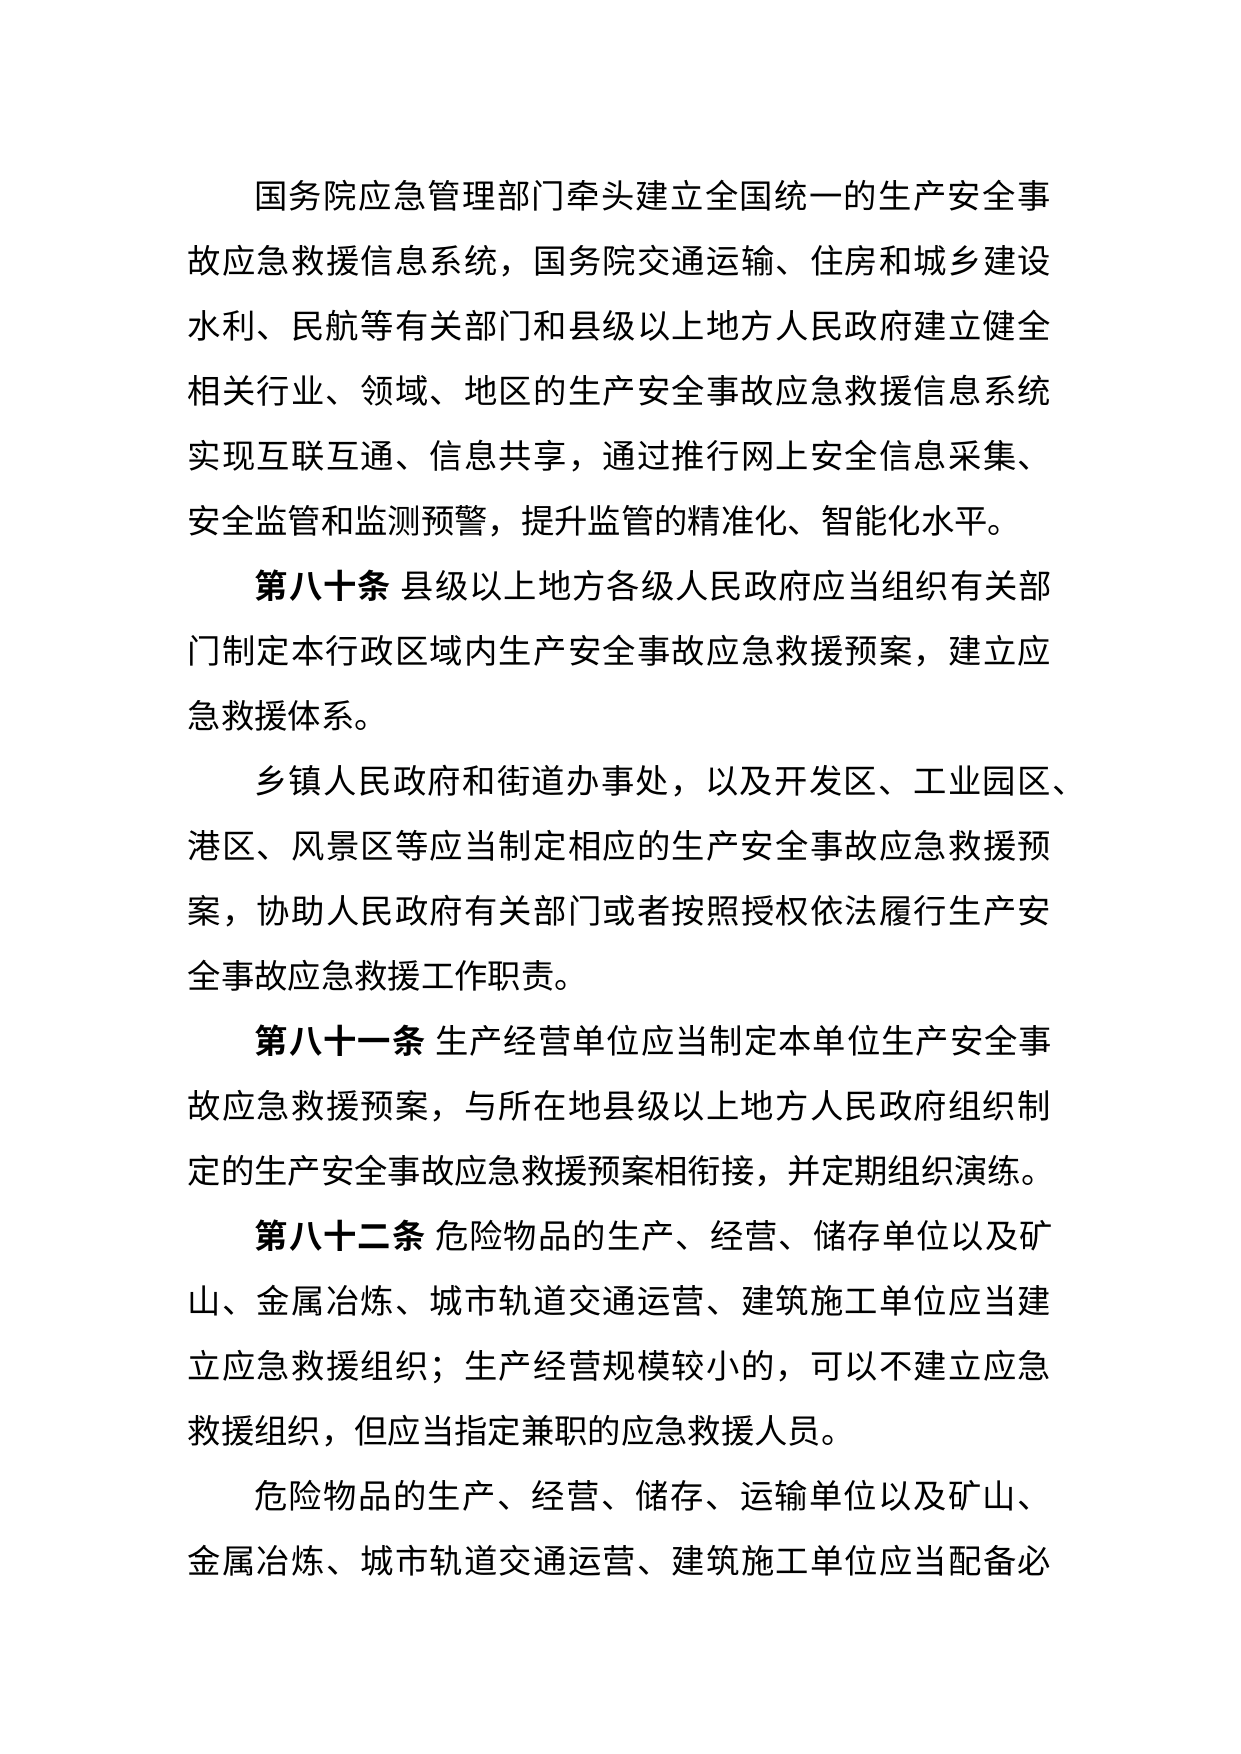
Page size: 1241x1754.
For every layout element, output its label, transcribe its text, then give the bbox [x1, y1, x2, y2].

text 第八十一条 生产经营单位应当制定本单位生产安全事故应急救援预案，与所在地县级以上地方人民政府组织制定的生产安全事故应急救援预案相衔接，并定期组织演练。 [187, 1007, 1053, 1202]
text 第八十二条 危险物品的生产、经营、储存单位以及矿山、金属冶炼、城市轨道交通运营、建筑施工单位应当建立应急救援组织；生产经营规模较小的，可以不建立应急救援组织，但应当指定兼职的应急救援人员。 [187, 1202, 1053, 1462]
text 第八十条 县级以上地方各级人民政府应当组织有关部门制定本行政区域内生产安全事故应急救援预案，建立应急救援体系。 [187, 552, 1053, 747]
text 乡镇人民政府和街道办事处，以及开发区、工业园区、港区、风景区等应当制定相应的生产安全事故应急救援预案，协助人民政府有关部门或者按照授权依法履行生产安全事故应急救援工作职责。 [187, 747, 1053, 1007]
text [187, 1462, 1053, 1592]
text 国务院应急管理部门牵头建立全国统一的生产安全事故应急救援信息系统，国务院交通运输、住房和城乡建设、水利、民航等有关部门和县级以上地方人民政府建立健全相关行业、领域、地区的生产安全事故应急救援信息系统，实现互联互通、信息共享，通过推行网上安全信息采集、安全监管和监测预警，提升监管的精准化、智能化水平。 [187, 162, 1053, 552]
